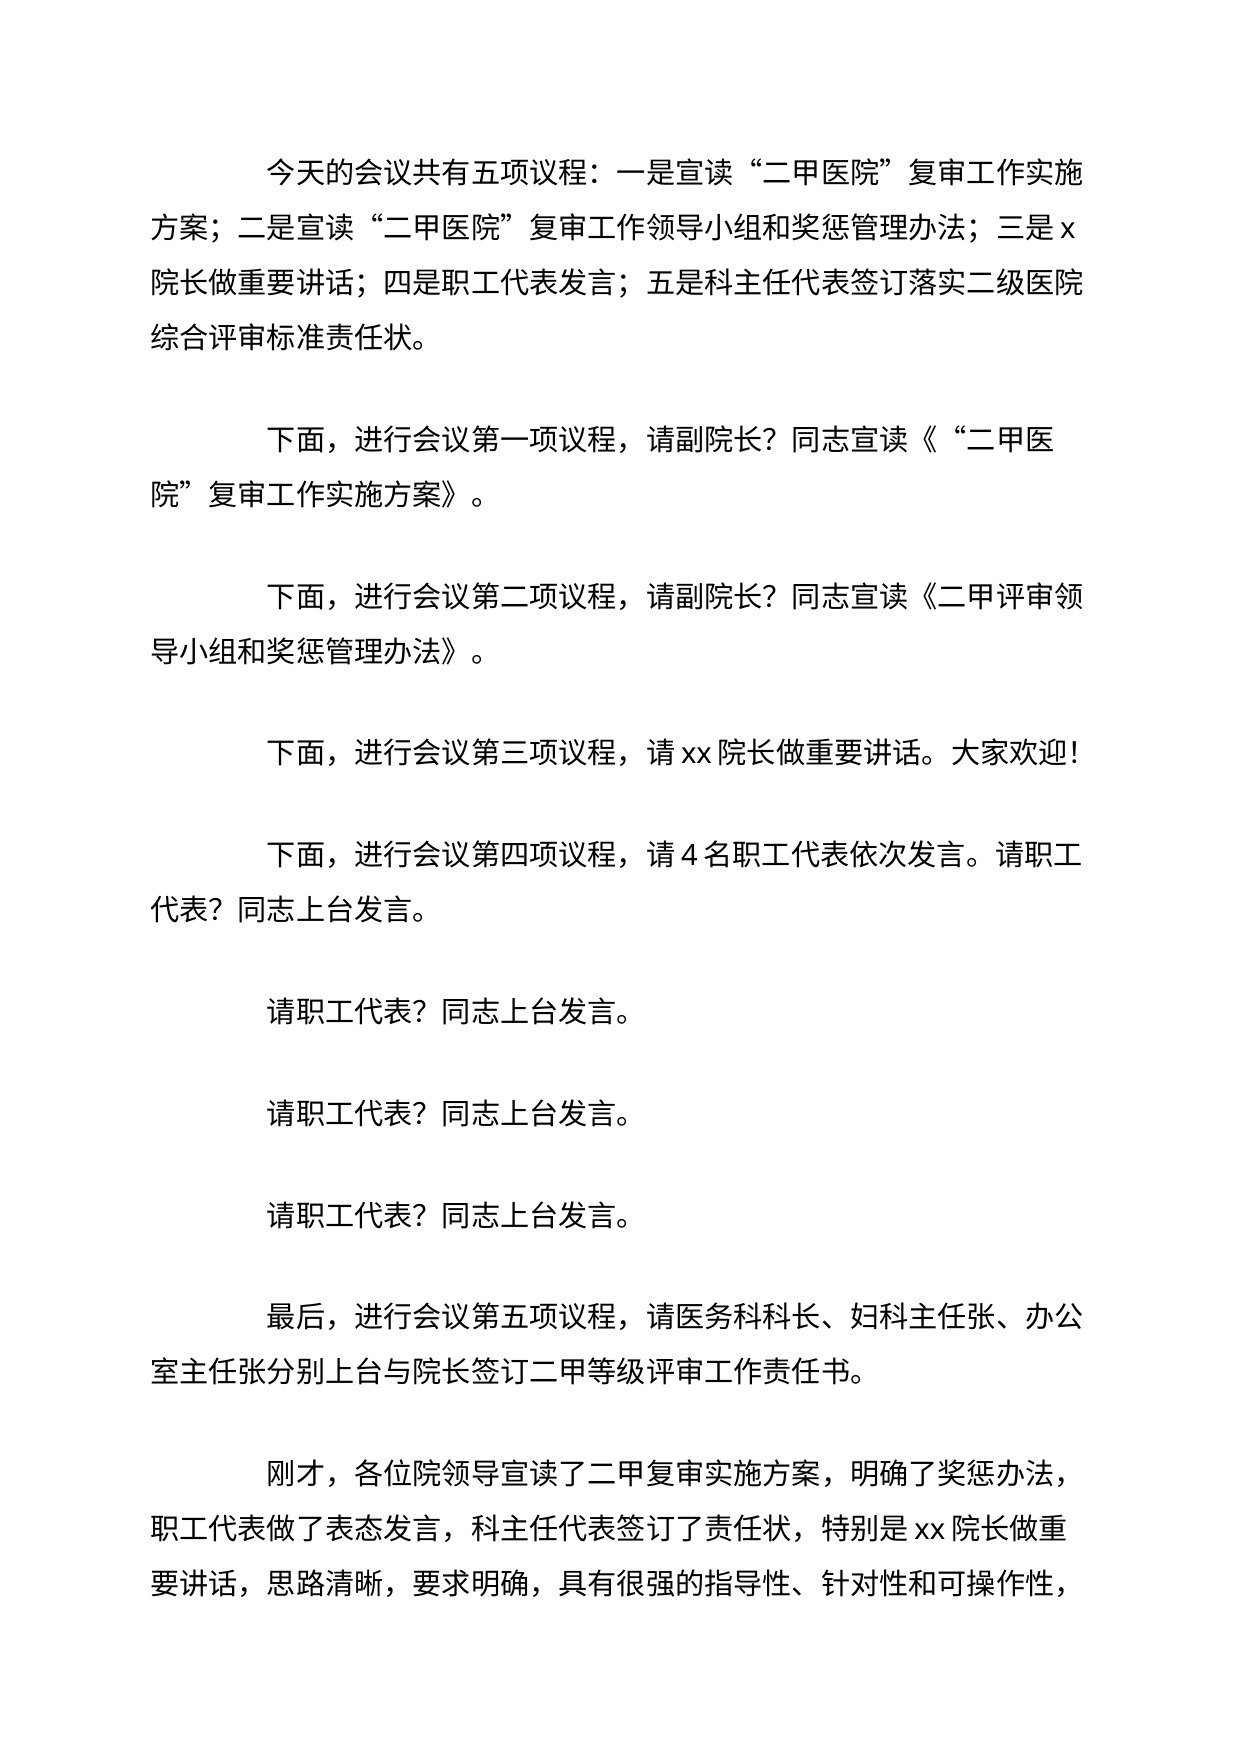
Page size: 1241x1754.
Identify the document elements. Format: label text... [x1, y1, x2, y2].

text 下面，进行会议第二项议程，请副院长？同志宣读《二甲评审领导小组和奖惩管理办法》。 [150, 573, 1090, 670]
text 下面，进行会议第三项议程，请xx院长做重要讲话。大家欢迎！ [150, 730, 1090, 772]
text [150, 1451, 1090, 1603]
text 最后，进行会议第五项议程，请医务科科长、妇科主任张、办公室主任张分别上台与院长签订二甲等级评审工作责任书。 [150, 1294, 1090, 1391]
text 请职工代表？同志上台发言。 [150, 1090, 1090, 1133]
text 下面，进行会议第一项议程，请副院长？同志宣读《“二甲医院”复审工作实施方案》。 [150, 417, 1090, 514]
text 请职工代表？同志上台发言。 [150, 1192, 1090, 1234]
text 下面，进行会议第四项议程，请4名职工代表依次发言。请职工代表？同志上台发言。 [150, 832, 1090, 929]
text 今天的会议共有五项议程：一是宣读“二甲医院”复审工作实施方案；二是宣读“二甲医院”复审工作领导小组和奖惩管理办法；三是x院长做重要讲话；四是职工代表发言；五是科主任代表签订落实二级医院综合评审标准责任状。 [150, 150, 1090, 357]
text 请职工代表？同志上台发言。 [150, 989, 1090, 1031]
